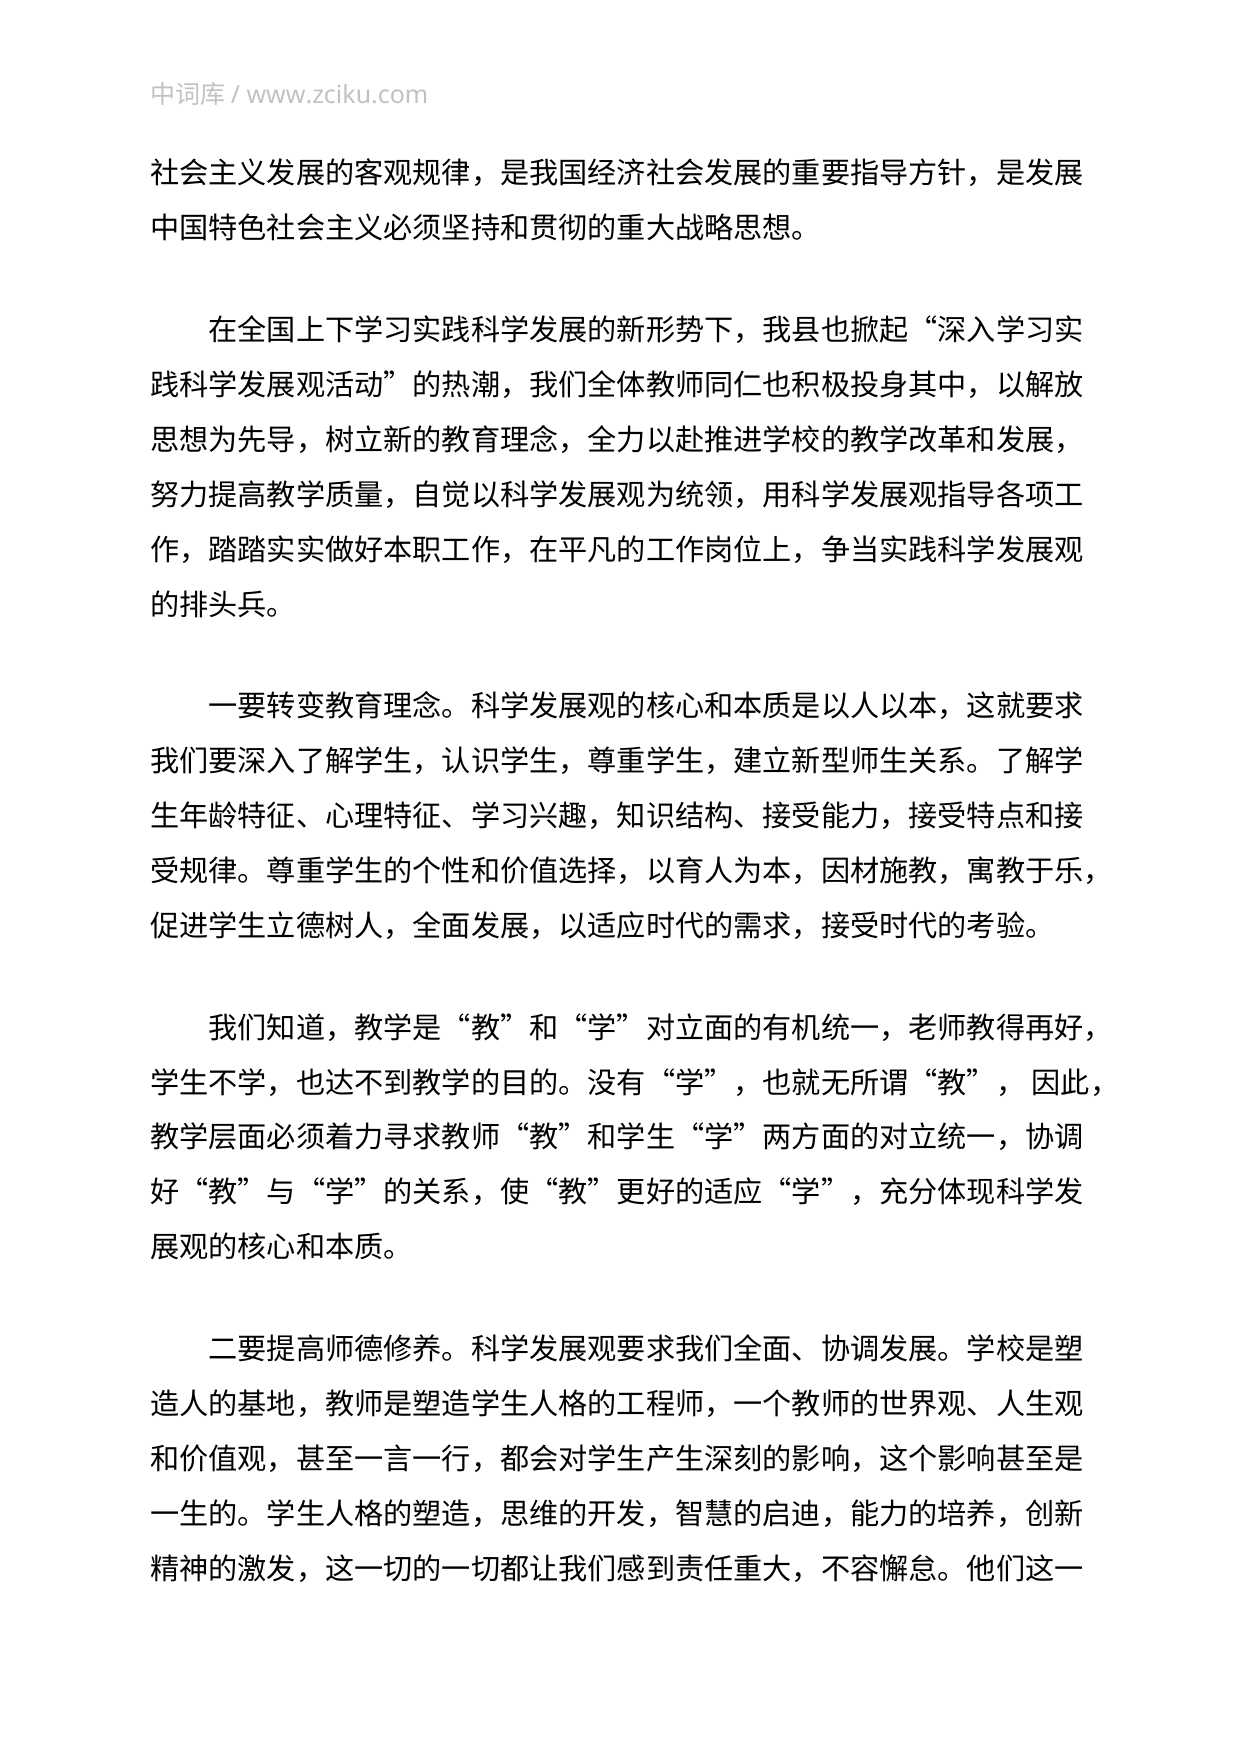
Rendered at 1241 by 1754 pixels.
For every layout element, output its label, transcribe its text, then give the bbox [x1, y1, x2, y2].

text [150, 1326, 1090, 1587]
text 我们知道，教学是“教”和“学”对立面的有机统一，老师教得再好，学生不学，也达不到教学的目的。没有“学”，也就无所谓“教”， 因此，教学层面必须着力寻求教师“教”和学生“学”两方面的对立统一，协调好“教”与“学”的关系，使“教”更好的适应“学”，充分体现科学发展观的核心和本质。 [150, 1004, 1090, 1266]
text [150, 150, 1090, 247]
text 在全国上下学习实践科学发展的新形势下，我县也掀起“深入学习实践科学发展观活动”的热潮，我们全体教师同仁也积极投身其中，以解放思想为先导，树立新的教育理念，全力以赴推进学校的教学改革和发展，努力提高教学质量，自觉以科学发展观为统领，用科学发展观指导各项工作，踏踏实实做好本职工作，在平凡的工作岗位上，争当实践科学发展观的排头兵。 [150, 307, 1090, 623]
text 一要转变教育理念。科学发展观的核心和本质是以人以本，这就要求我们要深入了解学生，认识学生，尊重学生，建立新型师生关系。了解学生年龄特征、心理特征、学习兴趣，知识结构、接受能力，接受特点和接受规律。尊重学生的个性和价值选择，以育人为本，因材施教，寓教于乐，促进学生立德树人，全面发展，以适应时代的需求，接受时代的考验。 [150, 683, 1090, 945]
